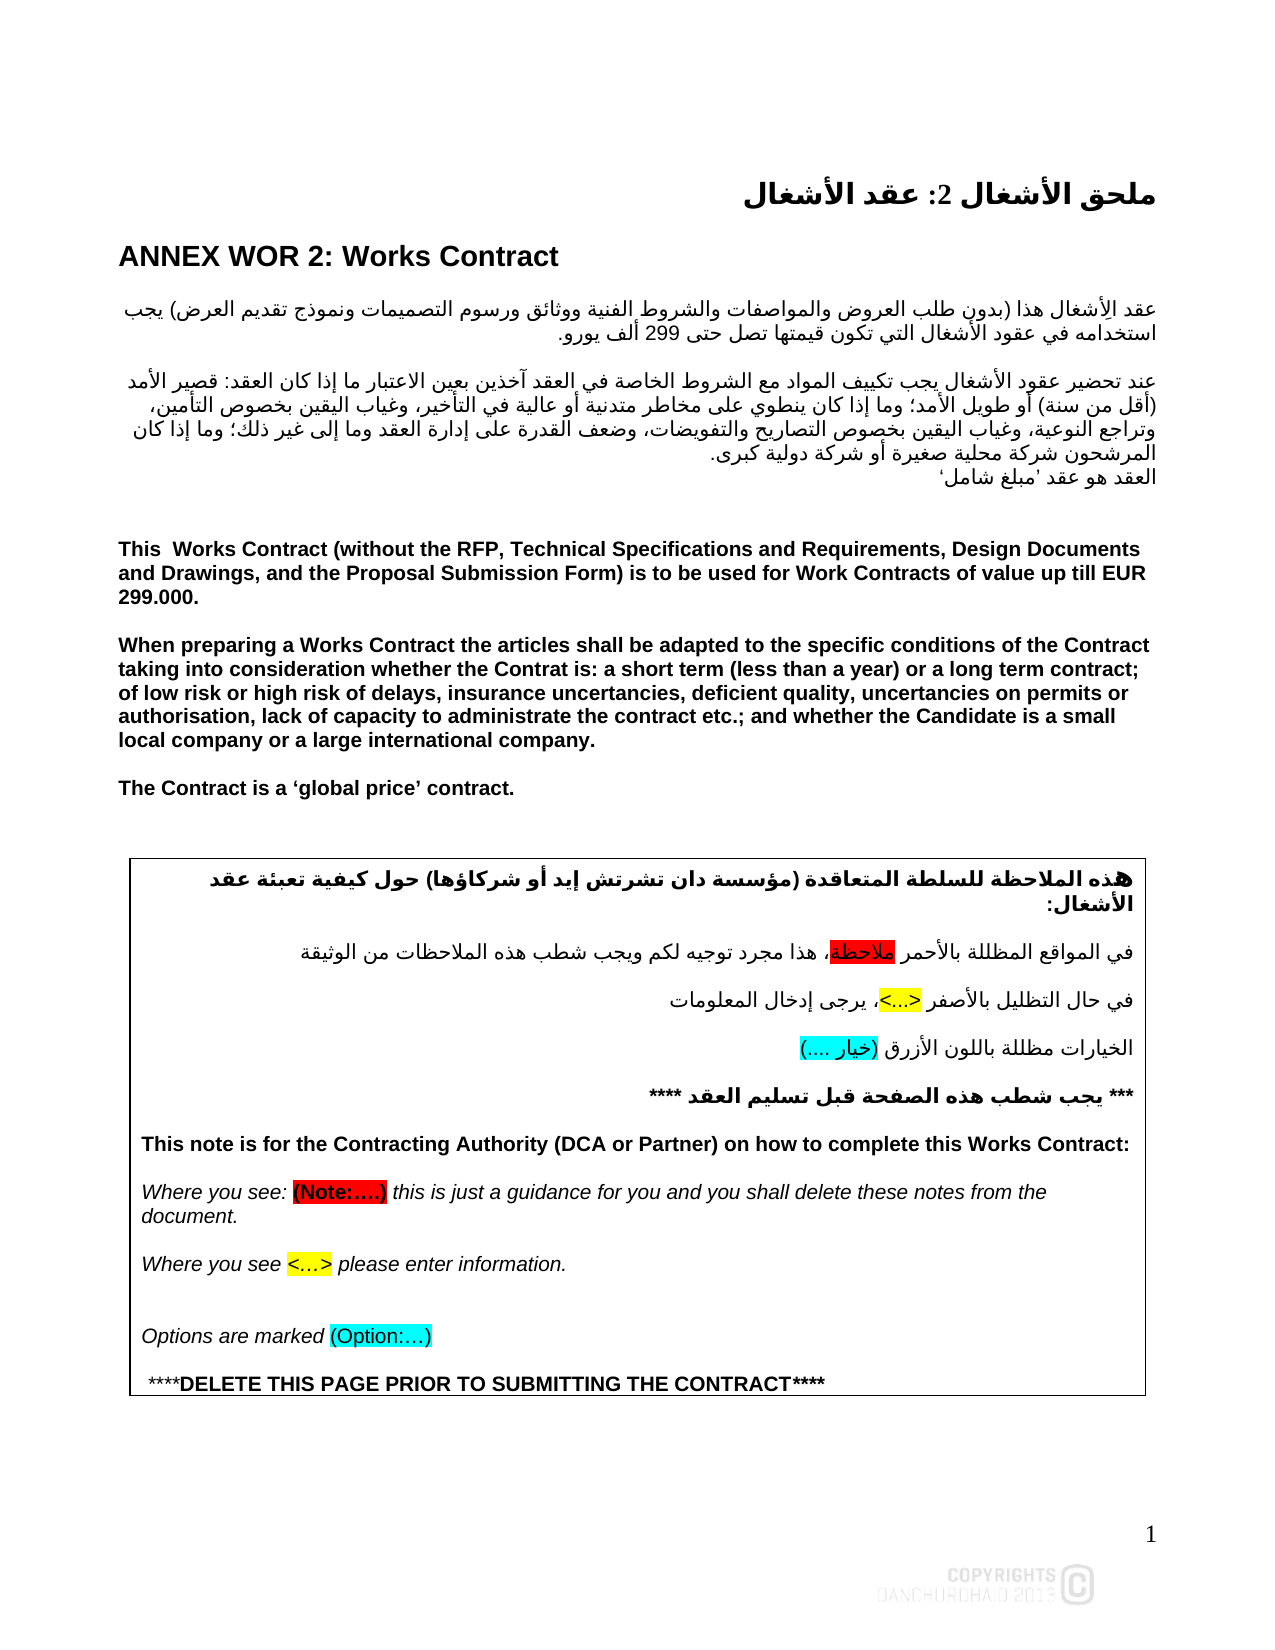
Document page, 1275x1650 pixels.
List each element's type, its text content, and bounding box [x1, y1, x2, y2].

subtitle This Works Contract (without the RFP, Technical Specifications and Requirements, Design Documents and Drawings, and the Proposal Submission Form) is to be used for Work Contracts of value up till EUR 299.000. [118, 537, 1157, 608]
subtitle When preparing a Works Contract the articles shall be adapted to the specific conditions of the Contract taking into consideration whether the Contrat is: a short term (less than a year) or a long term contract; of low risk or high risk of delays, insurance uncertancies, deficient quality, uncertancies on permits or authorisation, lack of capacity to administrate the contract etc.; and whether the Candidate is a small local company or a large international company. [118, 632, 1157, 752]
text Annex wor 2: Works Contract [118, 239, 1157, 273]
table_header هذه الملاحظة للسلطة المتعاقدة (مؤسسة دان تشرتش إيد أو شركاؤها) حول كيفية تعبئة عقد الأشغال: في المواقع المظللة بالأحمر ملاحظة، هذا مجرد توجيه لكم ويجب شطب هذه الملاحظات من الوثيقة في حال التظليل بالأصفر <...>، يرجى إدخال المعلومات الخيارات مظللة باللون الأزرق (خيار ....) *** يجب شطب هذه الصفحة قبل تسليم العقد **** This note is for the Contracting Authority (DCA or Partner) on how to complete this Works Contract: Where you see: (Note:….) this is just a guidance for you and you shall delete these notes from the document. Where you see <…> please enter information. Options are marked (Option:…) ****DELETE this Page prior to submitting the Contract**** [131, 859, 1145, 1395]
subtitle The Contract is a ‘global price’ contract. [118, 776, 1157, 800]
text العقد هو عقد ’مبلغ شامل‘ [118, 465, 1157, 489]
text عقد الِأشغال هذا (بدون طلب العروض والمواصفات والشروط الفنية ووثائق ورسوم التصميمات ونموذج تقديم العرض) يجب استخدامه في عقود الأشغال التي تكون قيمتها تصل حتى 299 ألف يورو. [118, 297, 1157, 345]
text عند تحضير عقود الأشغال يجب تكييف المواد مع الشروط الخاصة في العقد آخذين بعين الاعتبار ما إذا كان العقد: قصير الأمد (أقل من سنة) أو طويل الأمد؛ وما إذا كان ينطوي على مخاطر متدنية أو عالية في التأخير، وغياب اليقين بخصوص التأمين، وتراجع النوعية، وغياب اليقين بخصوص التصاريح والتفويضات، وضعف القدرة على إدارة العقد وما إلى غير ذلك؛ وما إذا كان المرشحون شركة محلية صغيرة أو شركة دولية كبرى. [118, 369, 1157, 465]
text ملحق الأشغال 2: عقد الأشغال [118, 177, 1157, 211]
